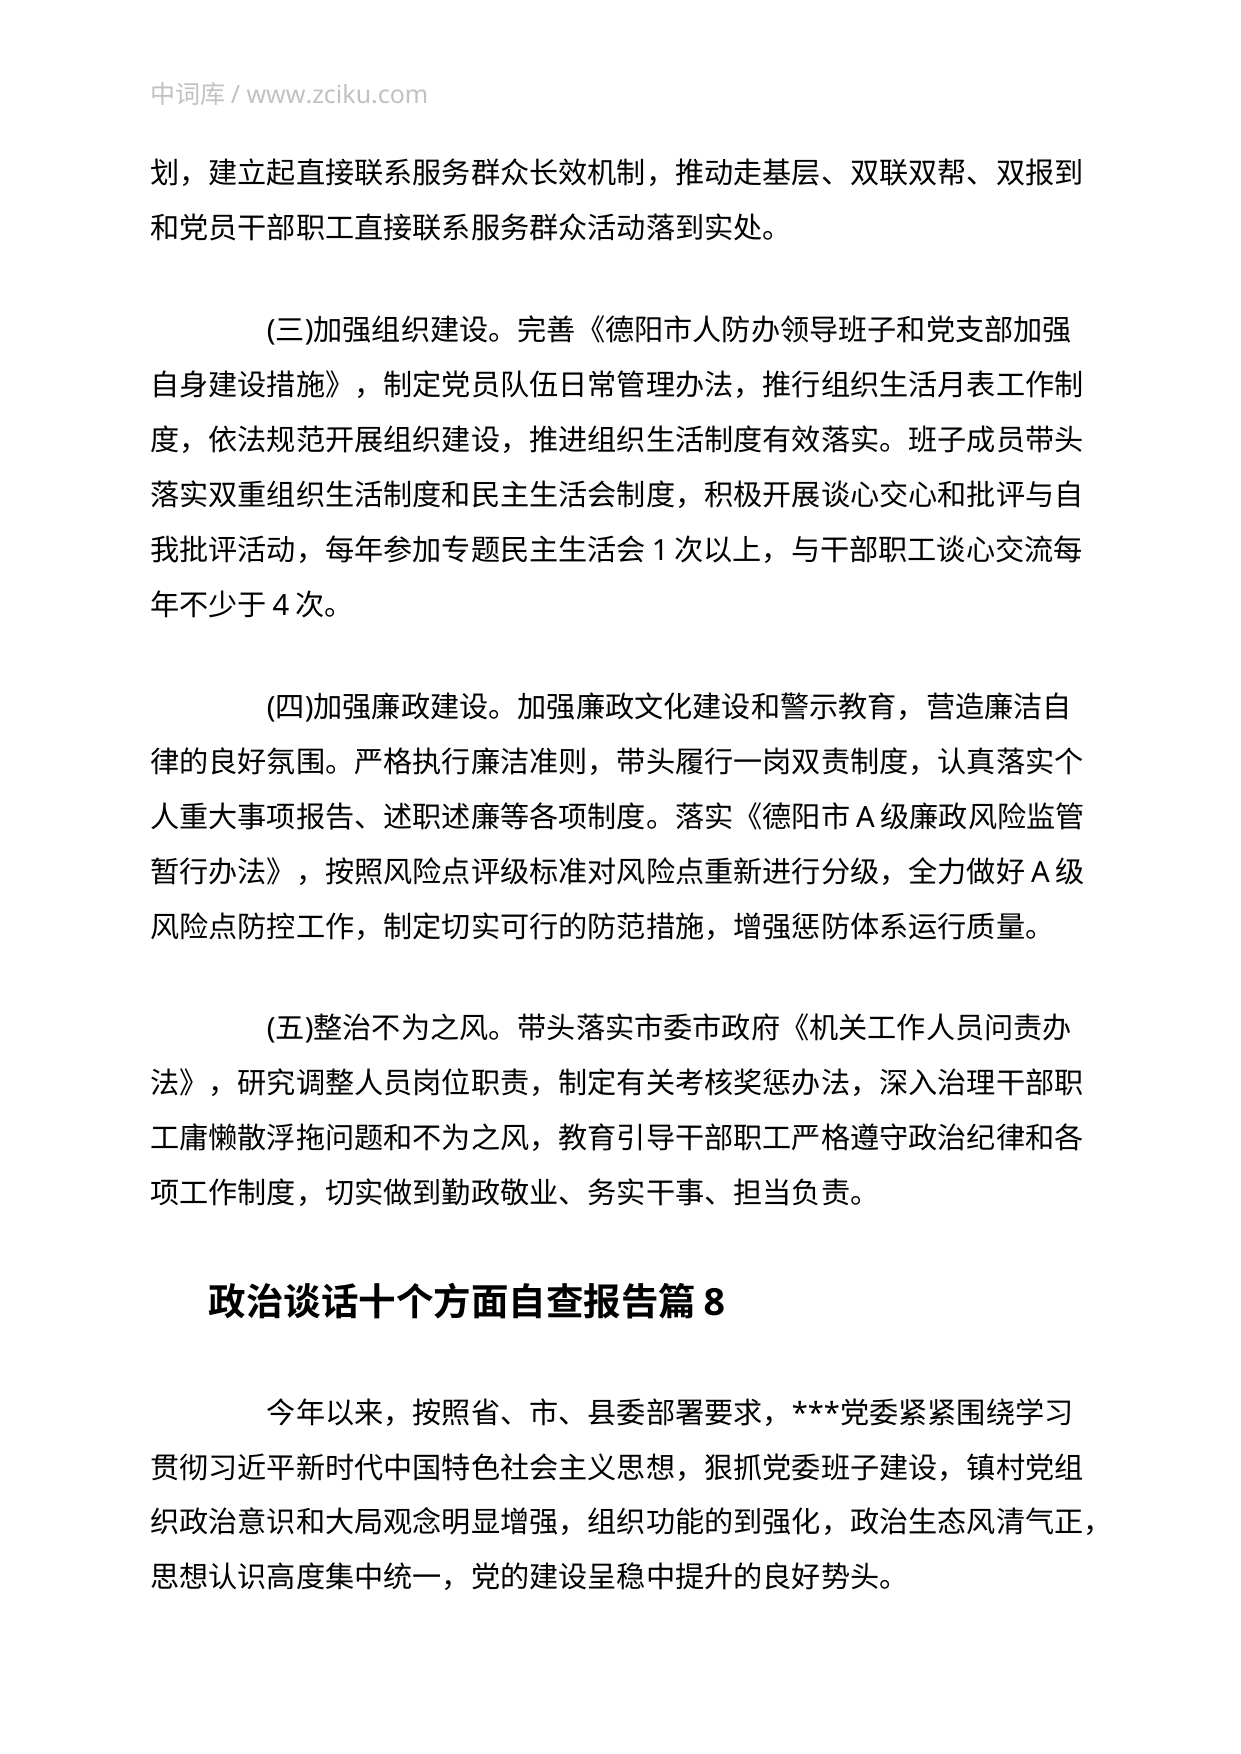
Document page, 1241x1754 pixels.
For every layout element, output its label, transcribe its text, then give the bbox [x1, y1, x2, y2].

text (三)加强组织建设。完善《德阳市人防办领导班子和党支部加强自身建设措施》，制定党员队伍日常管理办法，推行组织生活月表工作制度，依法规范开展组织建设，推进组织生活制度有效落实。班子成员带头落实双重组织生活制度和民主生活会制度，积极开展谈心交心和批评与自我批评活动，每年参加专题民主生活会1次以上，与干部职工谈心交流每年不少于4次。 [150, 307, 1090, 624]
text 政治谈话十个方面自查报告篇8 [150, 1272, 1090, 1326]
text (四)加强廉政建设。加强廉政文化建设和警示教育，营造廉洁自律的良好氛围。严格执行廉洁准则，带头履行一岗双责制度，认真落实个人重大事项报告、述职述廉等各项制度。落实《德阳市A级廉政风险监管暂行办法》，按照风险点评级标准对风险点重新进行分级，全力做好A级风险点防控工作，制定切实可行的防范措施，增强惩防体系运行质量。 [150, 683, 1090, 946]
text 今年以来，按照省、市、县委部署要求，***党委紧紧围绕学习贯彻习近平新时代中国特色社会主义思想，狠抓党委班子建设，镇村党组织政治意识和大局观念明显增强，组织功能的到强化，政治生态风清气正，思想认识高度集中统一，党的建设呈稳中提升的良好势头。 [150, 1389, 1090, 1596]
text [150, 150, 1090, 247]
text (五)整治不为之风。带头落实市委市政府《机关工作人员问责办法》，研究调整人员岗位职责，制定有关考核奖惩办法，深入治理干部职工庸懒散浮拖问题和不为之风，教育引导干部职工严格遵守政治纪律和各项工作制度，切实做到勤政敬业、务实干事、担当负责。 [150, 1005, 1090, 1212]
